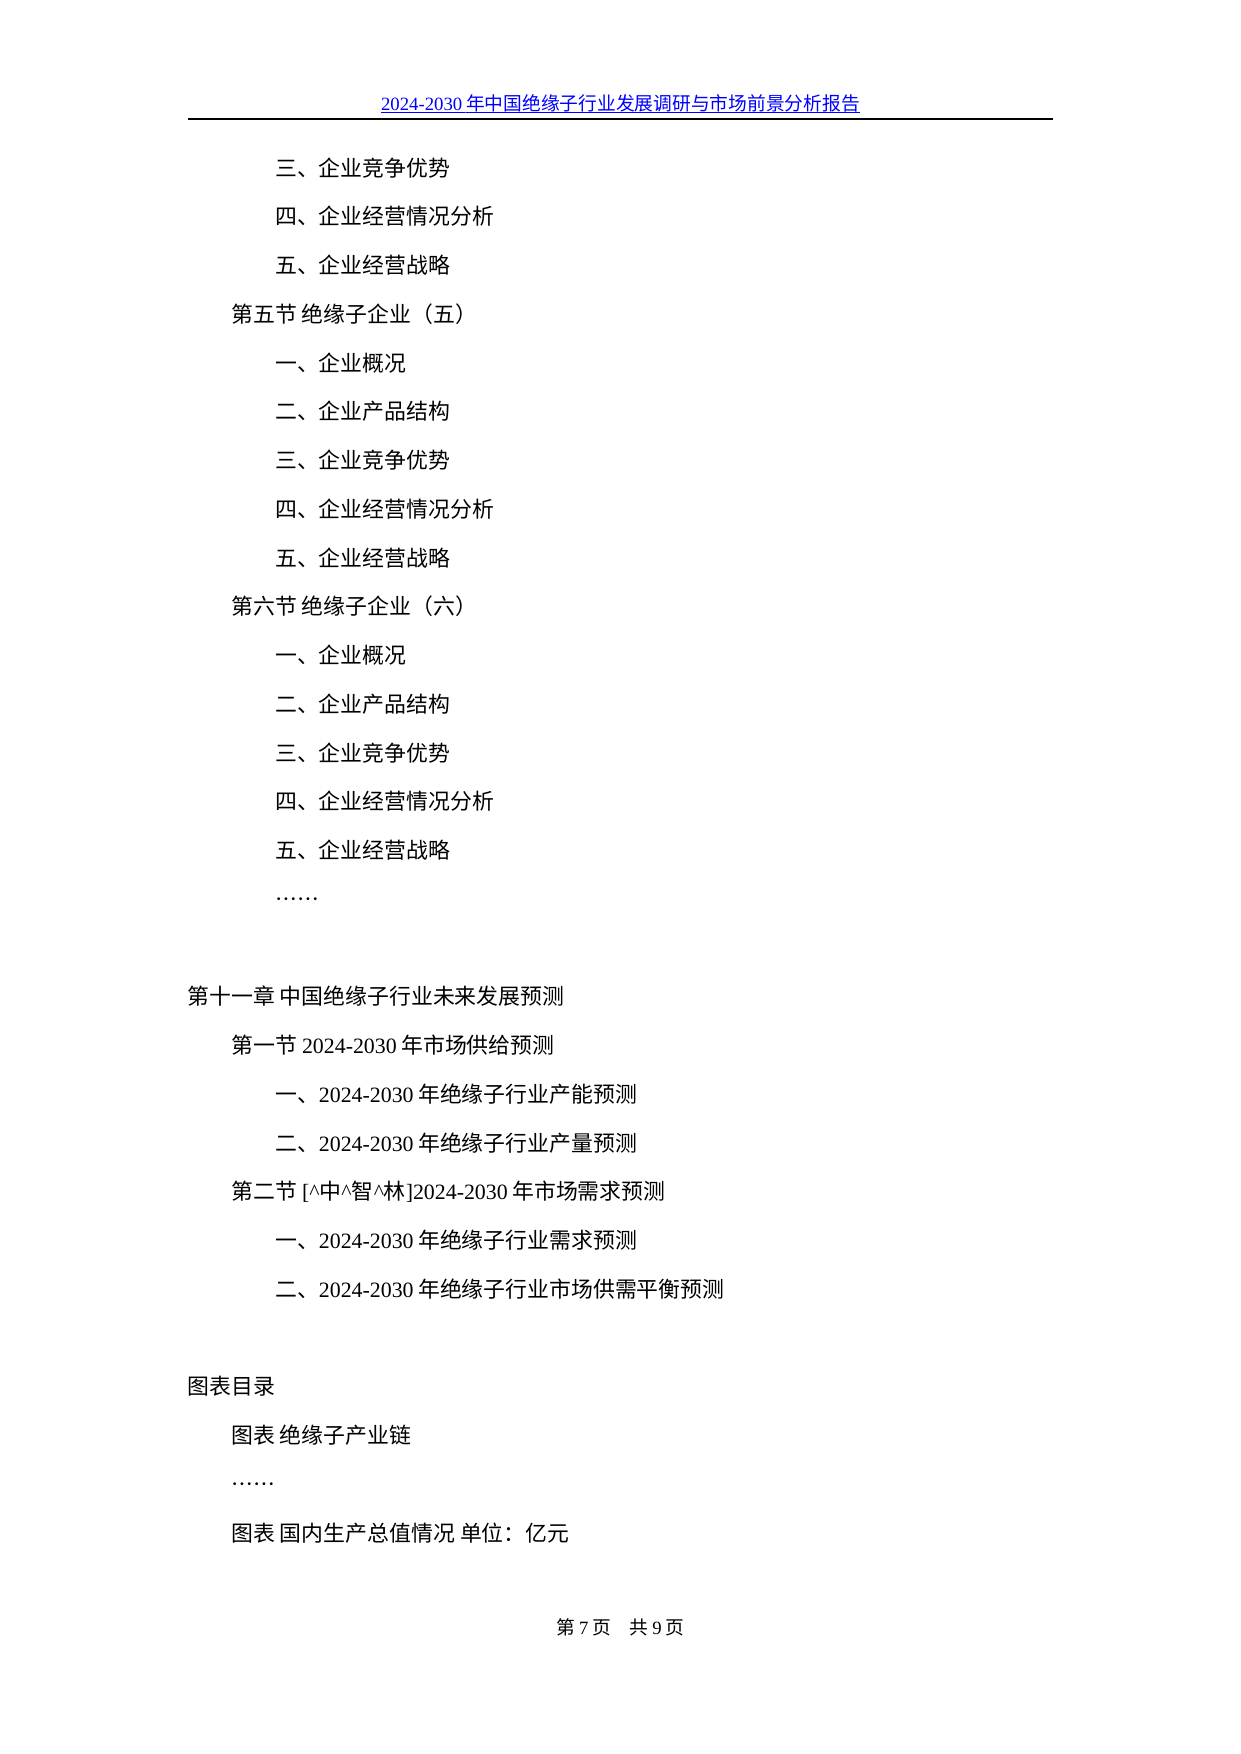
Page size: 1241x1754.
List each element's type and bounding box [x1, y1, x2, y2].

text [187, 150, 1053, 1548]
